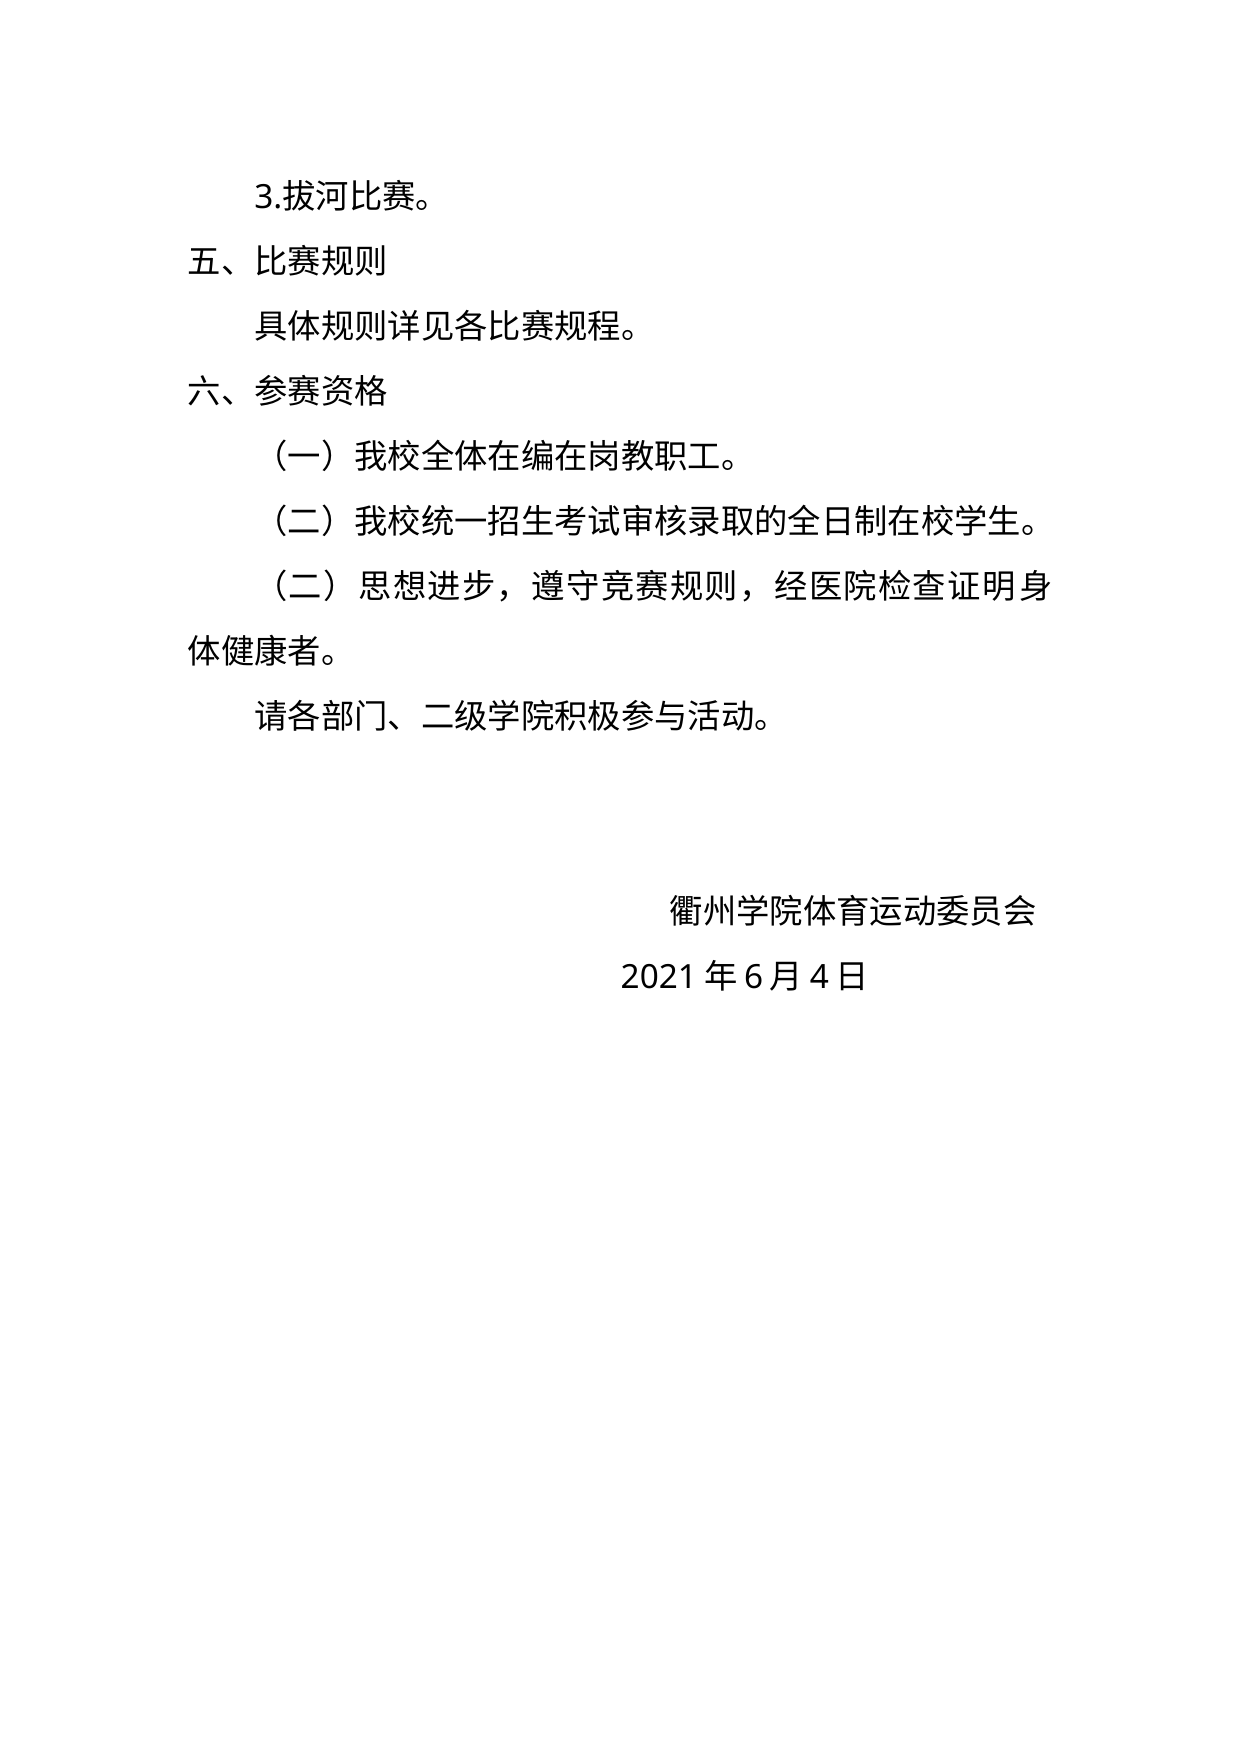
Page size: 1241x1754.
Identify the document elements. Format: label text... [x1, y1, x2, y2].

text 五、比赛规则 [187, 227, 1053, 292]
text （一）我校全体在编在岗教职工。 [187, 422, 1053, 487]
text 3.拔河比赛。 [187, 162, 1053, 227]
text 请各部门、二级学院积极参与活动。 [187, 682, 936, 747]
text 六、参赛资格 [187, 357, 1053, 422]
text 具体规则详见各比赛规程。 [187, 292, 1053, 357]
text （二）我校统一招生考试审核录取的全日制在校学生。 [187, 487, 1053, 552]
text 衢州学院体育运动委员会 [187, 877, 1036, 942]
text （二）思想进步，遵守竞赛规则，经医院检查证明身体健康者。 [187, 552, 1053, 682]
text 2021年6月4日 [187, 942, 1036, 1007]
